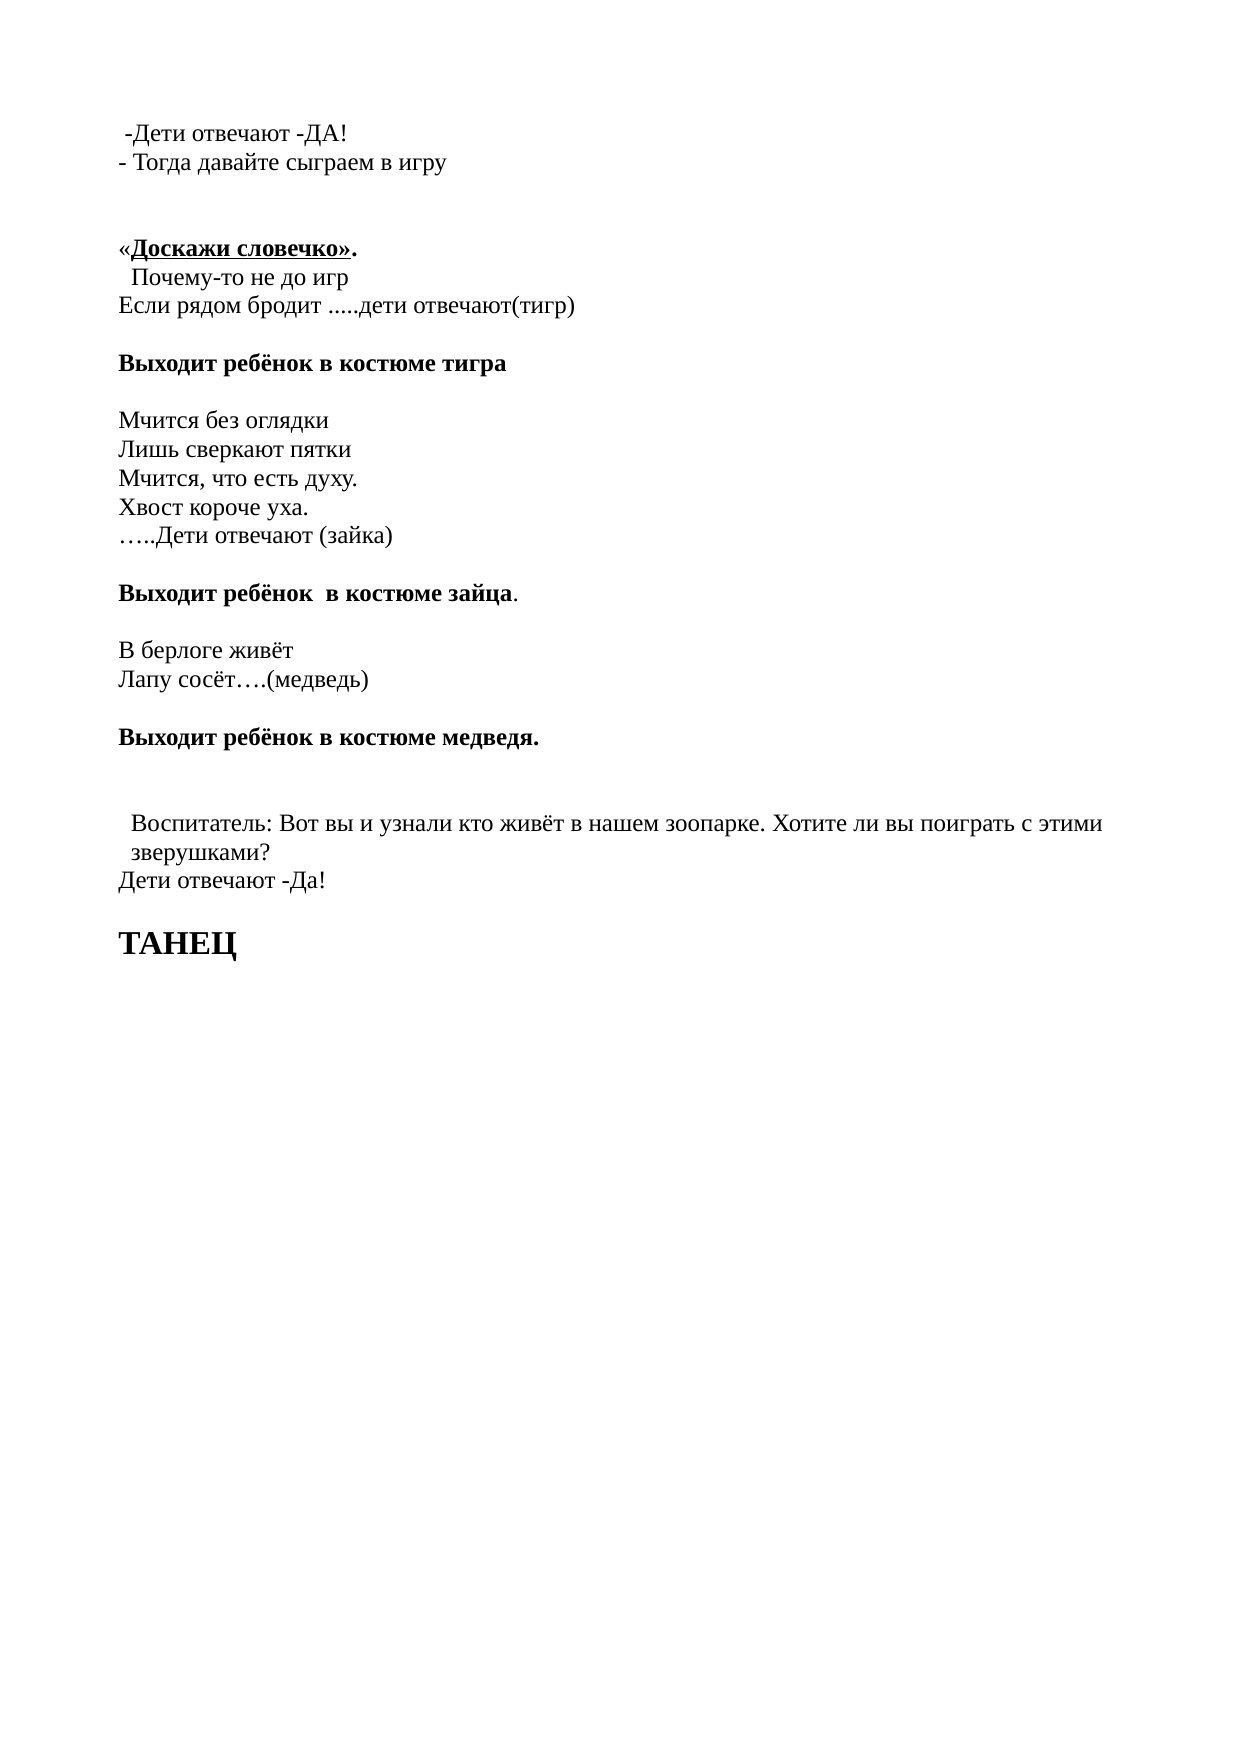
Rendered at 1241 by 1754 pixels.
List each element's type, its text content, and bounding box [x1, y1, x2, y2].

text Воспитатель: Вот вы и узнали кто живёт в нашем зоопарке. Хотите ли вы поиграть с этими [118, 808, 1122, 837]
text Выходит ребёнок в костюме медведя. [118, 722, 1122, 751]
text В берлоге живёт [118, 636, 1122, 664]
text Мчится, что есть духу. [118, 463, 1122, 492]
text ТАНЕЦ [118, 923, 1122, 961]
text …..Дети отвечают (зайка) [118, 521, 1122, 549]
text Дети отвечают -Да! [118, 866, 1122, 894]
text - Тогда давайте сыграем в игру [118, 147, 1122, 176]
text Лишь сверкают пятки [118, 434, 1122, 463]
text Выходит ребёнок в костюме зайца. [118, 578, 1122, 607]
text «Доскажи словечко». [118, 233, 1122, 262]
text зверушками? [118, 837, 1122, 866]
text Лапу сосёт….(медведь) [118, 664, 1122, 693]
text -Дети отвечают -ДА! [118, 118, 1122, 147]
text Хвост короче уха. [118, 492, 1122, 521]
text Мчится без оглядки [118, 406, 1122, 434]
text Если рядом бродит .....дети отвечают(тигр) [118, 291, 1122, 319]
text Выходит ребёнок в костюме тигра [118, 348, 1122, 377]
text Почему-то не до игр [118, 262, 1122, 291]
